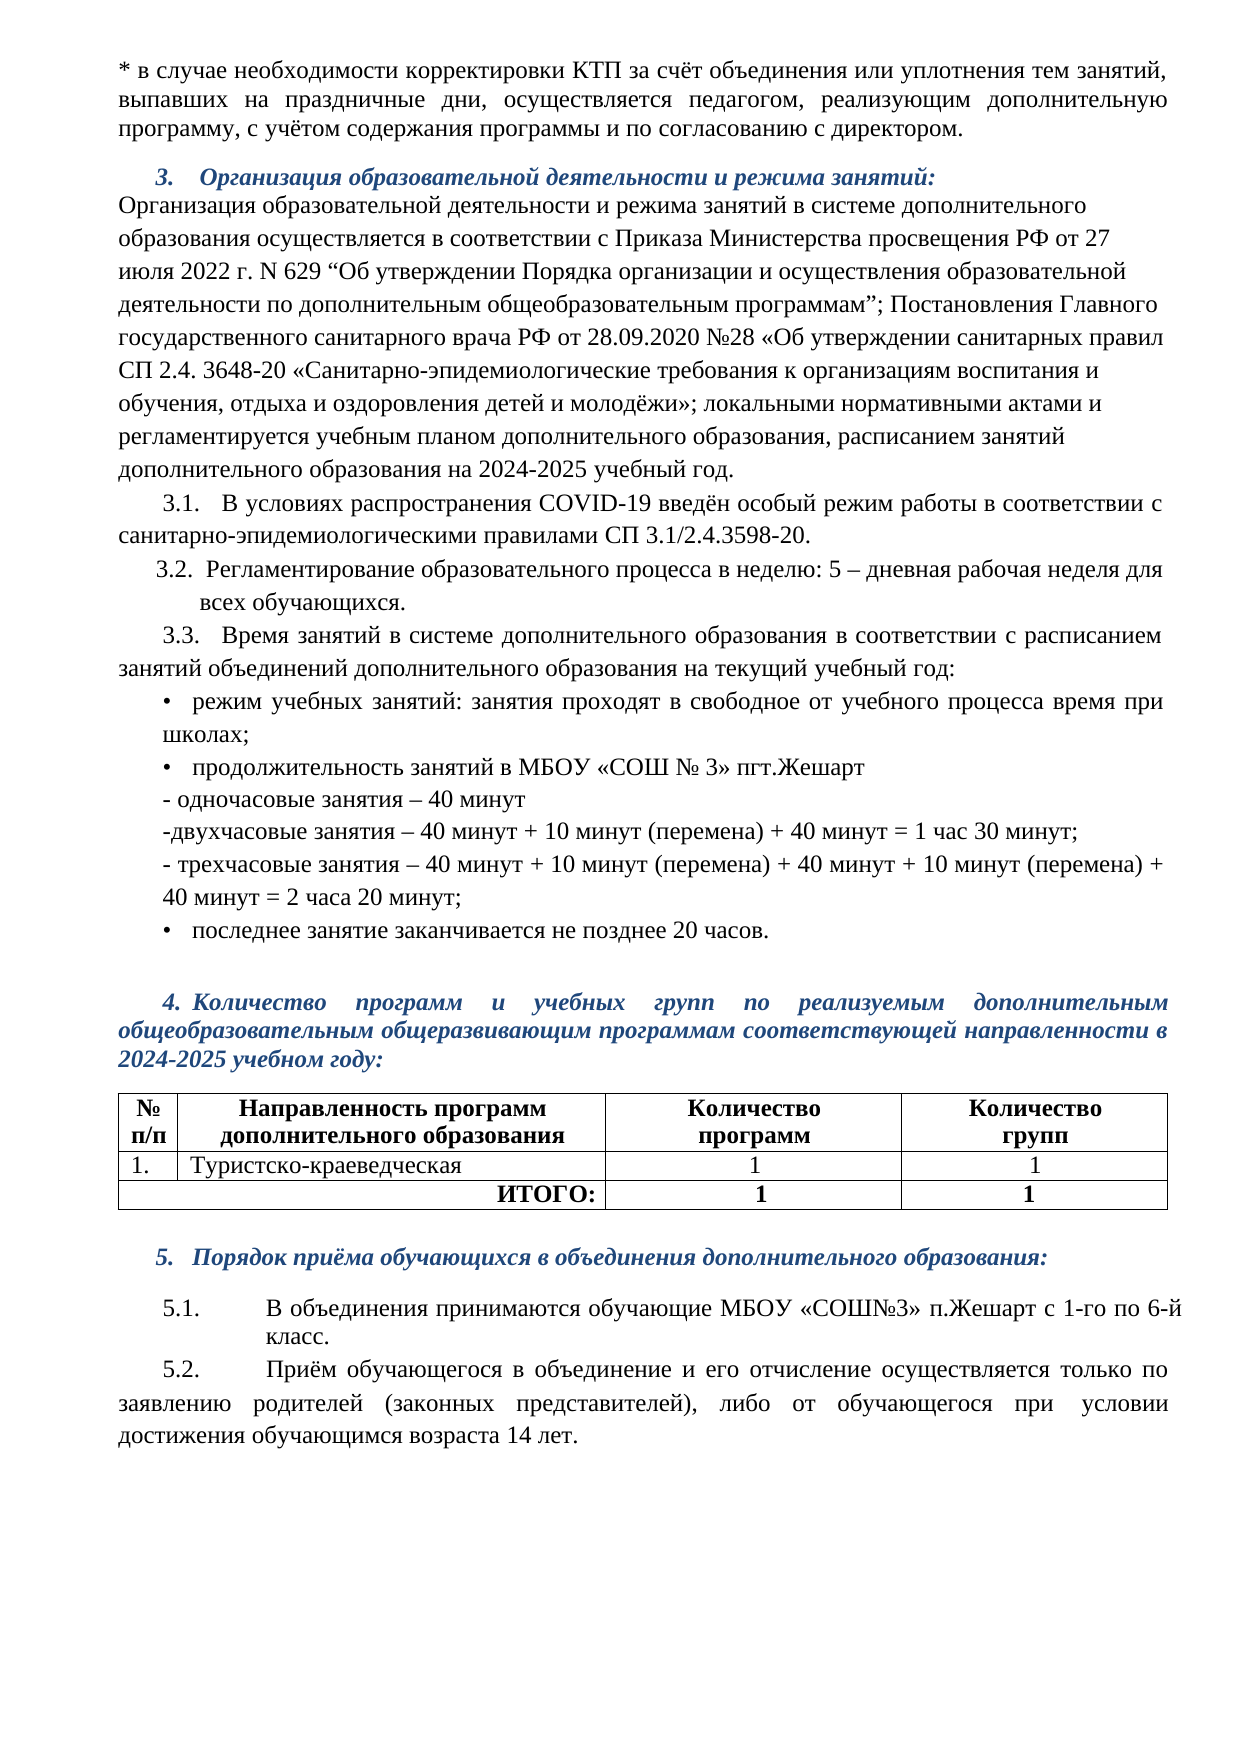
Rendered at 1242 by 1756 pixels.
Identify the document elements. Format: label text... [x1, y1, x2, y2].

list Порядок приёма обучающихся в объединения дополнительного образования: [155, 1242, 1223, 1271]
subtitle Организация образовательной деятельности и режима занятий: [155, 162, 1223, 190]
list продолжительность занятий в МБОУ «СОШ № 3» пгт.Жешарт [162, 752, 1223, 781]
list Приём обучающегося в объединение и его отчисление осуществляется только по заявлению родителей (законных представителей), либо от обучающегося при условии достижения обучающимся возраста 14 лет. [118, 1354, 1168, 1449]
list В объединения принимаются обучающие МБОУ «СОШ№3» п.Жешарт с 1-го по 6-й класс. [162, 1294, 1182, 1350]
table_header № п/п [119, 1094, 177, 1151]
list одночасовые занятия – 40 минут [162, 784, 1223, 813]
text -двухчасовые занятия – 40 минут + 10 минут (перемена) + 40 минут = 1 час 30 минут; [162, 816, 1223, 845]
list В условиях распространения COVID-19 введён особый режим работы в соответствии с санитарно-эпидемиологическими правилами СП 3.1/2.4.3598-20. [118, 488, 1165, 549]
table_header Направленность программ дополнительного образования [178, 1094, 605, 1151]
text Организация образовательной деятельности и режима занятий в системе дополнительного образования осуществляется в соответствии с Приказа Министерства просвещения РФ от 27 июля 2022 г. N 629 “Об утверждении Порядка организации и осуществления образовательной деятельности по дополнительным общеобразовательным программам”; Постановления Главного государственного санитарного врача РФ от 28.09.2020 №28 «Об утверждении санитарных правил СП 2.4. 3648-20 «Санитарно-эпидемиологические требования к организациям воспитания и обучения, отдыха и оздоровления детей и молодёжи»; локальными нормативными актами и регламентируется учебным планом дополнительного образования, расписанием занятий дополнительного образования на 2024-2025 учебный год. [118, 190, 1166, 483]
table_header Количество групп [902, 1094, 1167, 1151]
table_cell Туристско-краеведческая [178, 1152, 605, 1179]
text * в случае необходимости корректировки КТП за счёт объединения или уплотнения тем занятий, выпавших на праздничные дни, осуществляется педагогом, реализующим дополнительную программу, с учётом содержания программы и по согласованию с директором. [118, 55, 1168, 142]
table_cell 1 [606, 1181, 901, 1208]
list последнее занятие заканчивается не позднее 20 часов. [162, 916, 1223, 944]
list трехчасовые занятия – 40 минут + 10 минут (перемена) + 40 минут + 10 минут (перемена) + 40 минут = 2 часа 20 минут; [162, 849, 1167, 911]
table_cell 1 [902, 1181, 1167, 1208]
table_cell 1 [902, 1152, 1167, 1179]
list режим учебных занятий: занятия проходят в свободное от учебного процесса время при школах; [162, 686, 1168, 748]
table_cell 1 [606, 1152, 901, 1179]
table_cell ИТОГО: [119, 1181, 605, 1208]
list Время занятий в системе дополнительного образования в соответствии с расписанием занятий объединений дополнительного образования на текущий учебный год: [118, 620, 1165, 682]
table_header Количество программ [606, 1094, 901, 1151]
table_cell 1. [119, 1152, 177, 1179]
list Регламентирование образовательного процесса в неделю: 5 – дневная рабочая неделя для всех обучающихся. [156, 554, 1165, 616]
subtitle Количество программ и учебных групп по реализуемым дополнительным общеобразовательным общеразвивающим программам соответствующей направленности в 2024-2025 учебном году: [118, 987, 1168, 1073]
